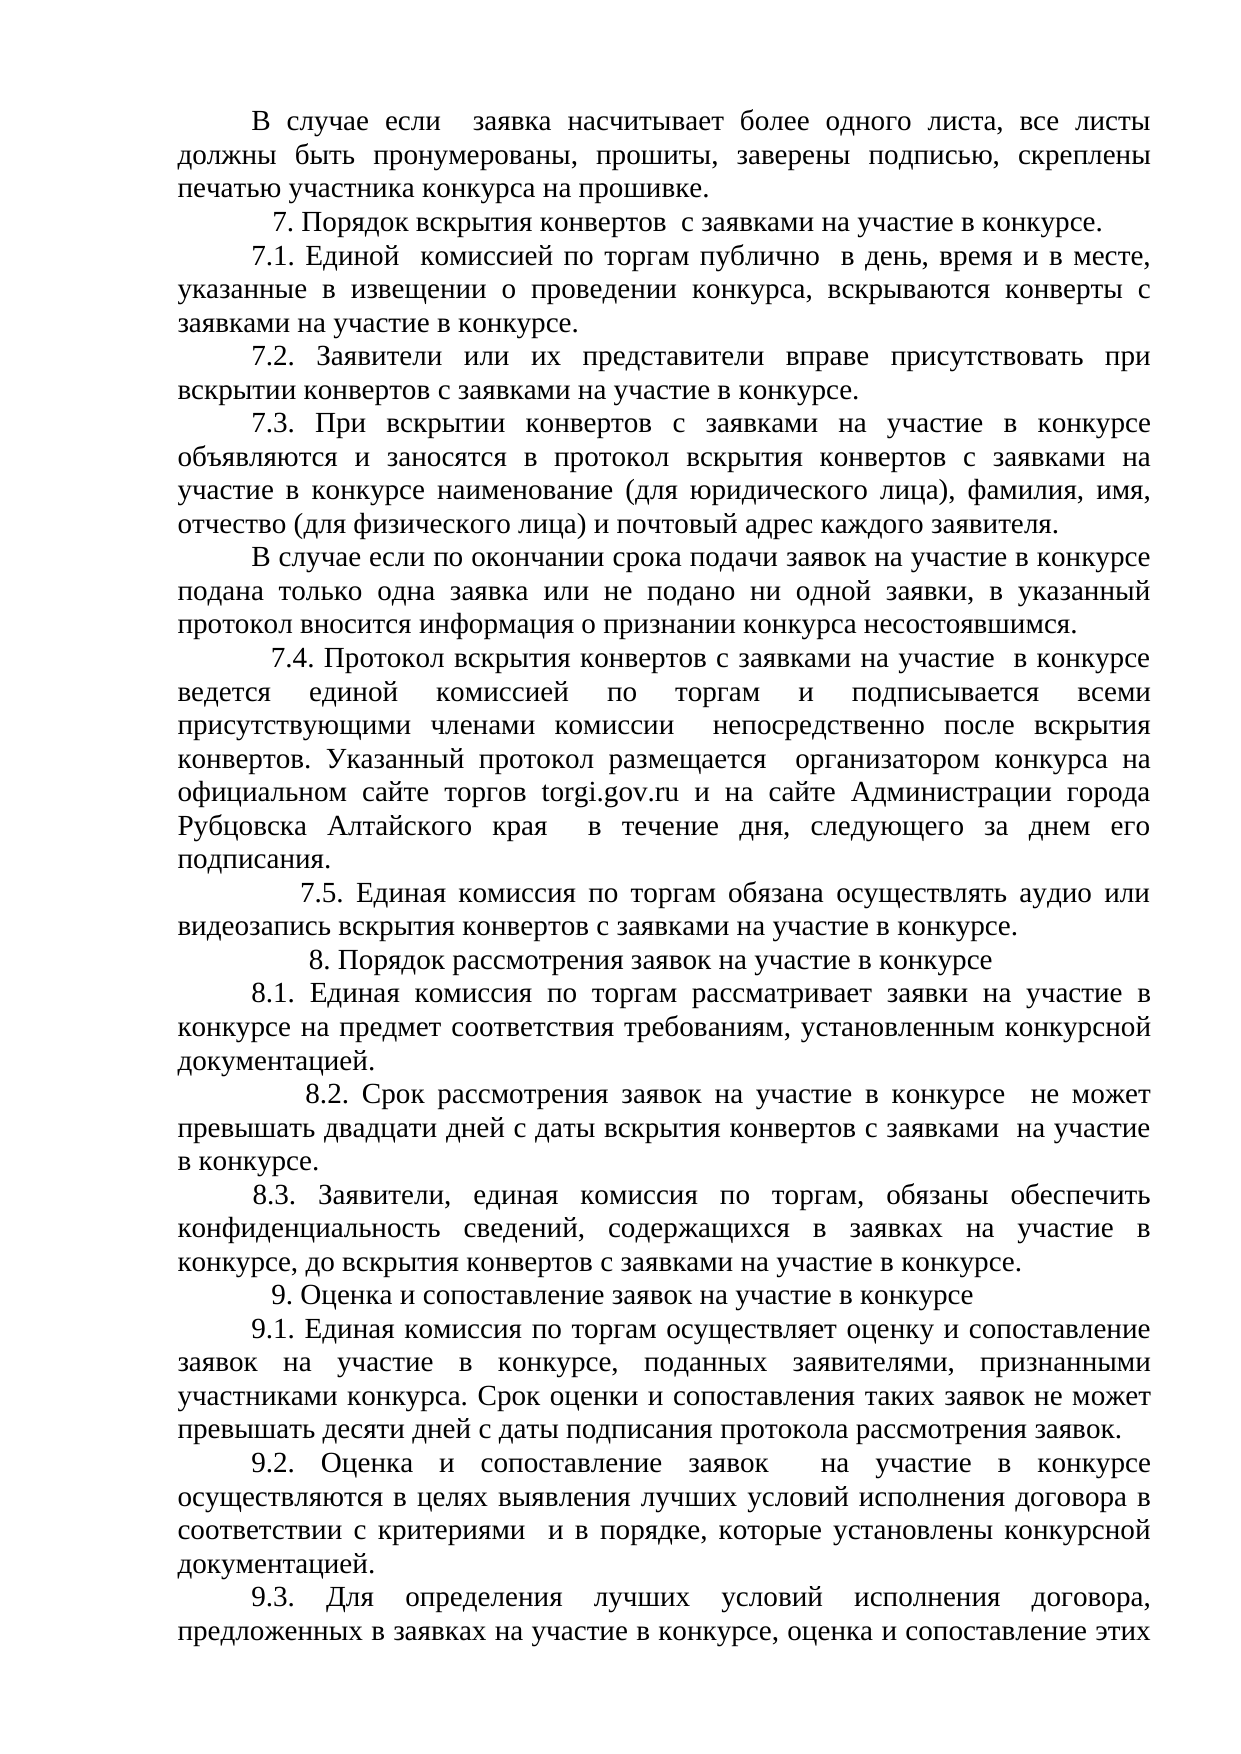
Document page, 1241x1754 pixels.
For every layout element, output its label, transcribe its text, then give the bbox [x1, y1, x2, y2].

text 7.5. Единая комиссия по торгам обязана осуществлять аудио или видеозапись вскрытия конвертов с заявками на участие в конкурсе. [177, 875, 1152, 942]
text 9. Оценка и сопоставление заявок на участие в конкурсе [177, 1277, 1152, 1311]
text 9.2. Оценка и сопоставление заявок на участие в конкурсе осуществляются в целях выявления лучших условий исполнения договора в соответствии с критериями и в порядке, которые установлены конкурсной документацией. [177, 1445, 1152, 1579]
text 8.1. Единая комиссия по торгам рассматривает заявки на участие в конкурсе на предмет соответствия требованиям, установленным конкурсной документацией. [177, 976, 1152, 1076]
text 7.4. Протокол вскрытия конвертов с заявками на участие в конкурсе ведется единой комиссией по торгам и подписывается всеми присутствующими членами комиссии непосредственно после вскрытия конвертов. Указанный протокол размещается организатором конкурса на официальном сайте торгов torgi.gov.ru и на сайте Администрации города Рубцовска Алтайского края в течение дня, следующего за днем его подписания. [177, 640, 1152, 875]
text 8. Порядок рассмотрения заявок на участие в конкурсе [177, 942, 1152, 976]
text 8.3. Заявители, единая комиссия по торгам, обязаны обеспечить конфиденциальность сведений, содержащихся в заявках на участие в конкурсе, до вскрытия конвертов с заявками на участие в конкурсе. [177, 1177, 1152, 1277]
text 7.1. Единой комиссией по торгам публично в день, время и в месте, указанные в извещении о проведении конкурса, вскрываются конверты с заявками на участие в конкурсе. [177, 238, 1152, 338]
text 7.3. При вскрытии конвертов с заявками на участие в конкурсе объявляются и заносятся в протокол вскрытия конвертов с заявками на участие в конкурсе наименование (для юридического лица), фамилия, имя, отчество (для физического лица) и почтовый адрес каждого заявителя. [177, 405, 1152, 539]
text 7. Порядок вскрытия конвертов с заявками на участие в конкурсе. [177, 204, 1152, 238]
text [177, 1579, 1152, 1646]
text В случае если заявка насчитывает более одного листа, все листы должны быть пронумерованы, прошиты, заверены подписью, скреплены печатью участника конкурса на прошивке. [177, 103, 1152, 204]
text 9.1. Единая комиссия по торгам осуществляет оценку и сопоставление заявок на участие в конкурсе, поданных заявителями, признанными участниками конкурса. Срок оценки и сопоставления таких заявок не может превышать десяти дней с даты подписания протокола рассмотрения заявок. [177, 1311, 1152, 1445]
text 8.2. Срок рассмотрения заявок на участие в конкурсе не может превышать двадцати дней с даты вскрытия конвертов с заявками на участие в конкурсе. [177, 1076, 1152, 1177]
text В случае если по окончании срока подачи заявок на участие в конкурсе подана только одна заявка или не подано ни одной заявки, в указанный протокол вносится информация о признании конкурса несостоявшимся. [177, 539, 1152, 640]
text 7.2. Заявители или их представители вправе присутствовать при вскрытии конвертов с заявками на участие в конкурсе. [177, 338, 1152, 405]
